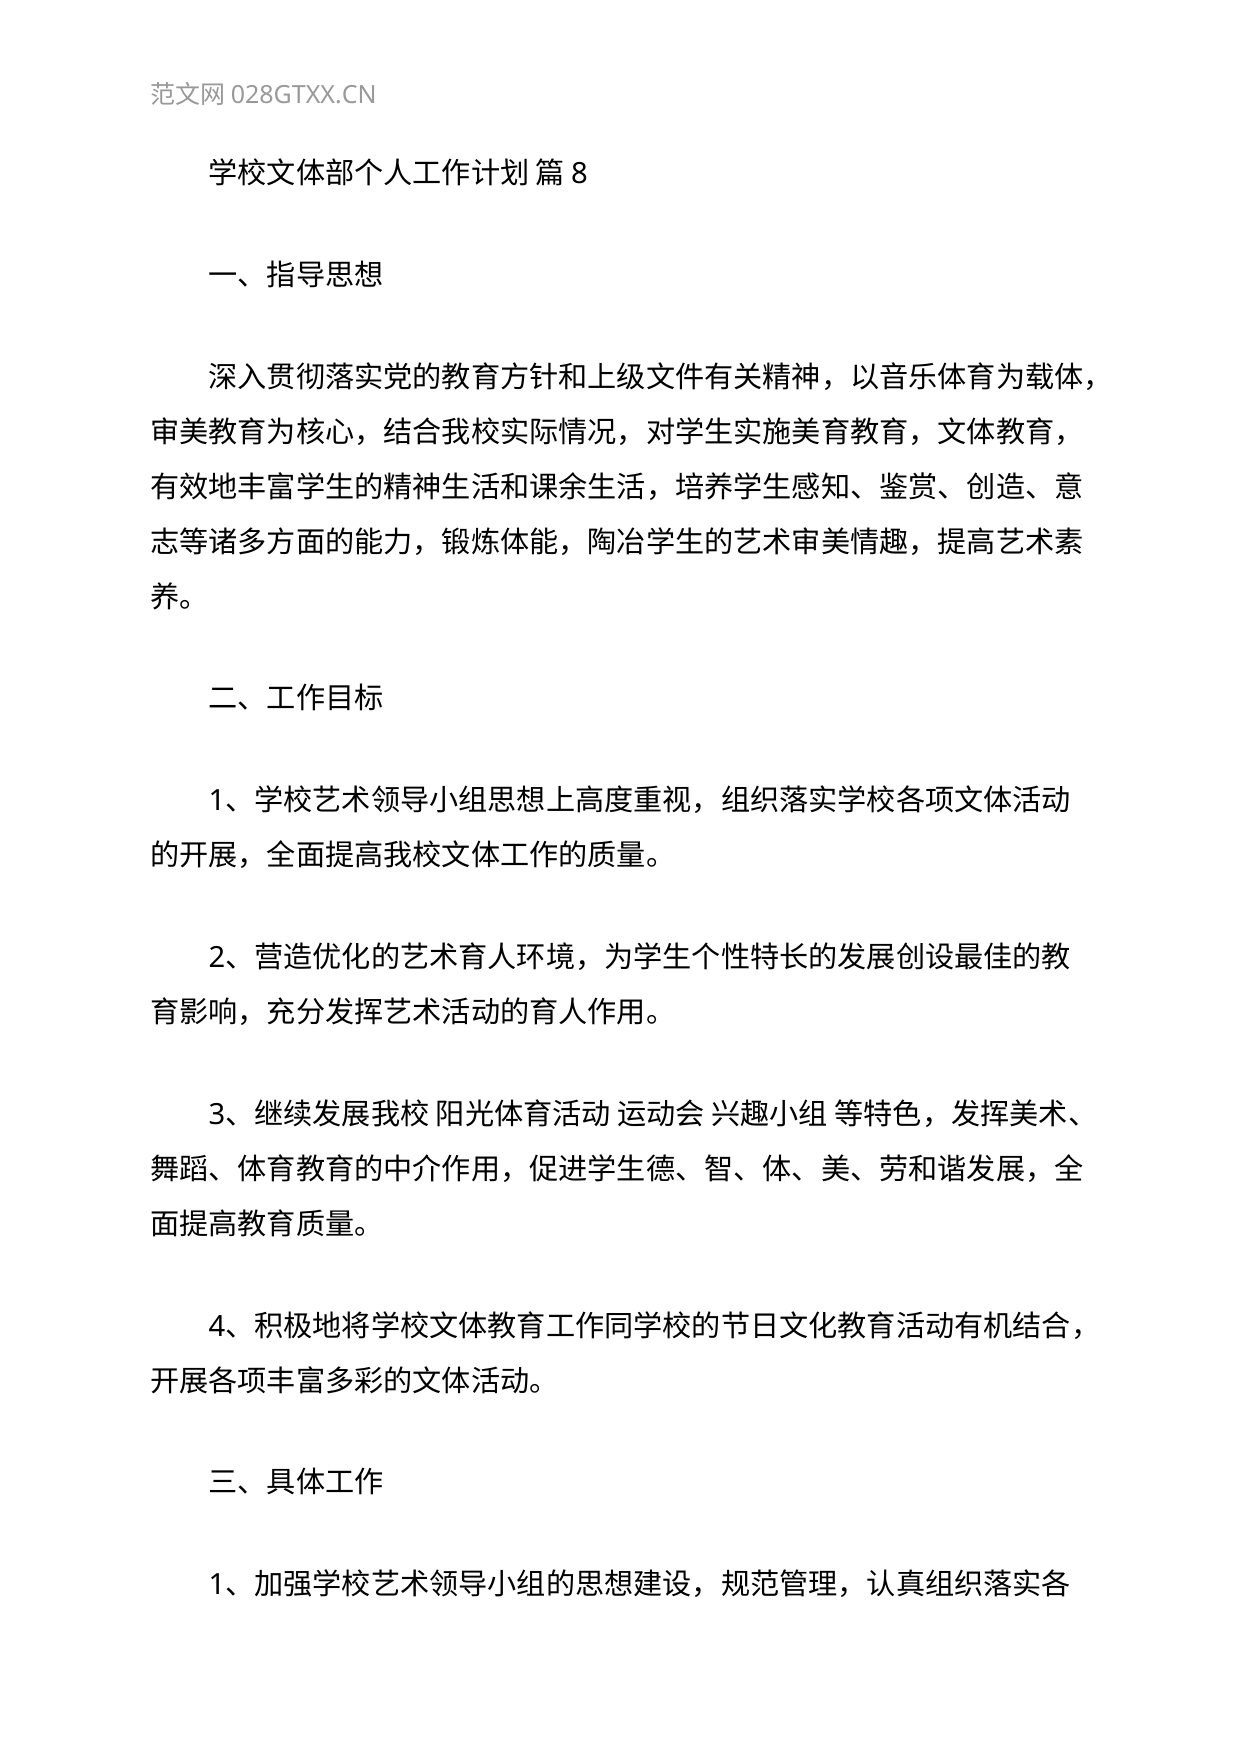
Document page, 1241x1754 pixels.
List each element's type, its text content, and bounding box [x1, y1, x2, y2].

text 3、继续发展我校 阳光体育活动 运动会 兴趣小组 等特色，发挥美术、舞蹈、体育教育的中介作用，促进学生德、智、体、美、劳和谐发展，全面提高教育质量。 [150, 1090, 1090, 1243]
text 深入贯彻落实党的教育方针和上级文件有关精神，以音乐体育为载体，审美教育为核心，结合我校实际情况，对学生实施美育教育，文体教育，有效地丰富学生的精神生活和课余生活，培养学生感知、鉴赏、创造、意志等诸多方面的能力，锻炼体能，陶冶学生的艺术审美情趣，提高艺术素养。 [150, 354, 1090, 616]
text 二、工作目标 [150, 675, 1090, 717]
text 1、学校艺术领导小组思想上高度重视，组织落实学校各项文体活动的开展，全面提高我校文体工作的质量。 [150, 777, 1090, 874]
text 一、指导思想 [150, 252, 1090, 294]
text 三、具体工作 [150, 1459, 1090, 1501]
text 学校文体部个人工作计划 篇8 [150, 150, 1090, 192]
text 4、积极地将学校文体教育工作同学校的节日文化教育活动有机结合，开展各项丰富多彩的文体活动。 [150, 1302, 1090, 1399]
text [150, 1561, 1090, 1603]
text 2、营造优化的艺术育人环境，为学生个性特长的发展创设最佳的教育影响，充分发挥艺术活动的育人作用。 [150, 934, 1090, 1031]
